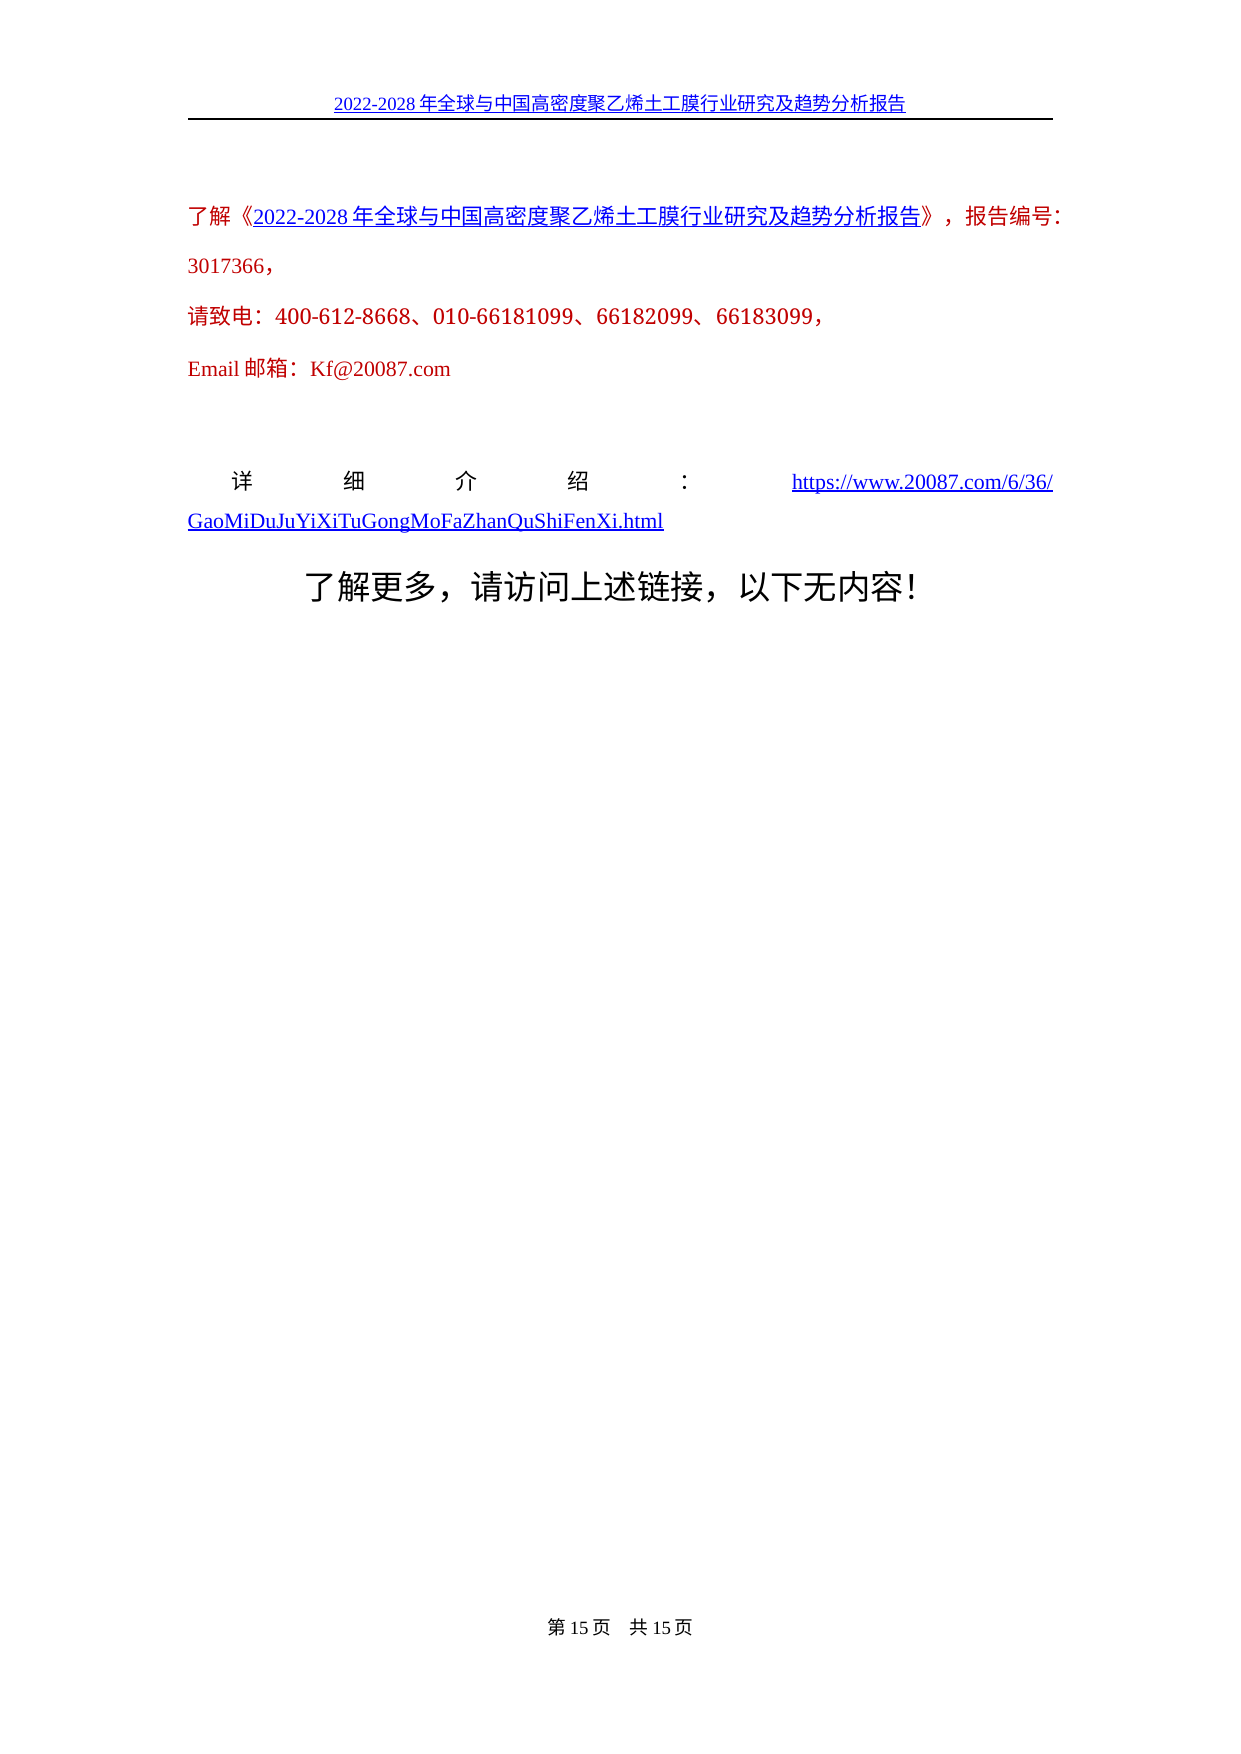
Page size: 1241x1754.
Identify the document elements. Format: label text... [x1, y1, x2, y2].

text Email邮箱：Kf@20087.com [187, 350, 1053, 383]
title 了解更多，请访问上述链接，以下无内容！ [187, 552, 1053, 617]
text 了解《2022-2028年全球与中国高密度聚乙烯土工膜行业研究及趋势分析报告》，报告编号：3017366， [187, 198, 1053, 280]
text 详细介绍：https://www.20087.com/6/36/GaoMiDuJuYiXiTuGongMoFaZhanQuShiFenXi.html [187, 463, 1053, 536]
text 请致电：400-612-8668、010-66181099、66182099、66183099， [187, 299, 1053, 331]
